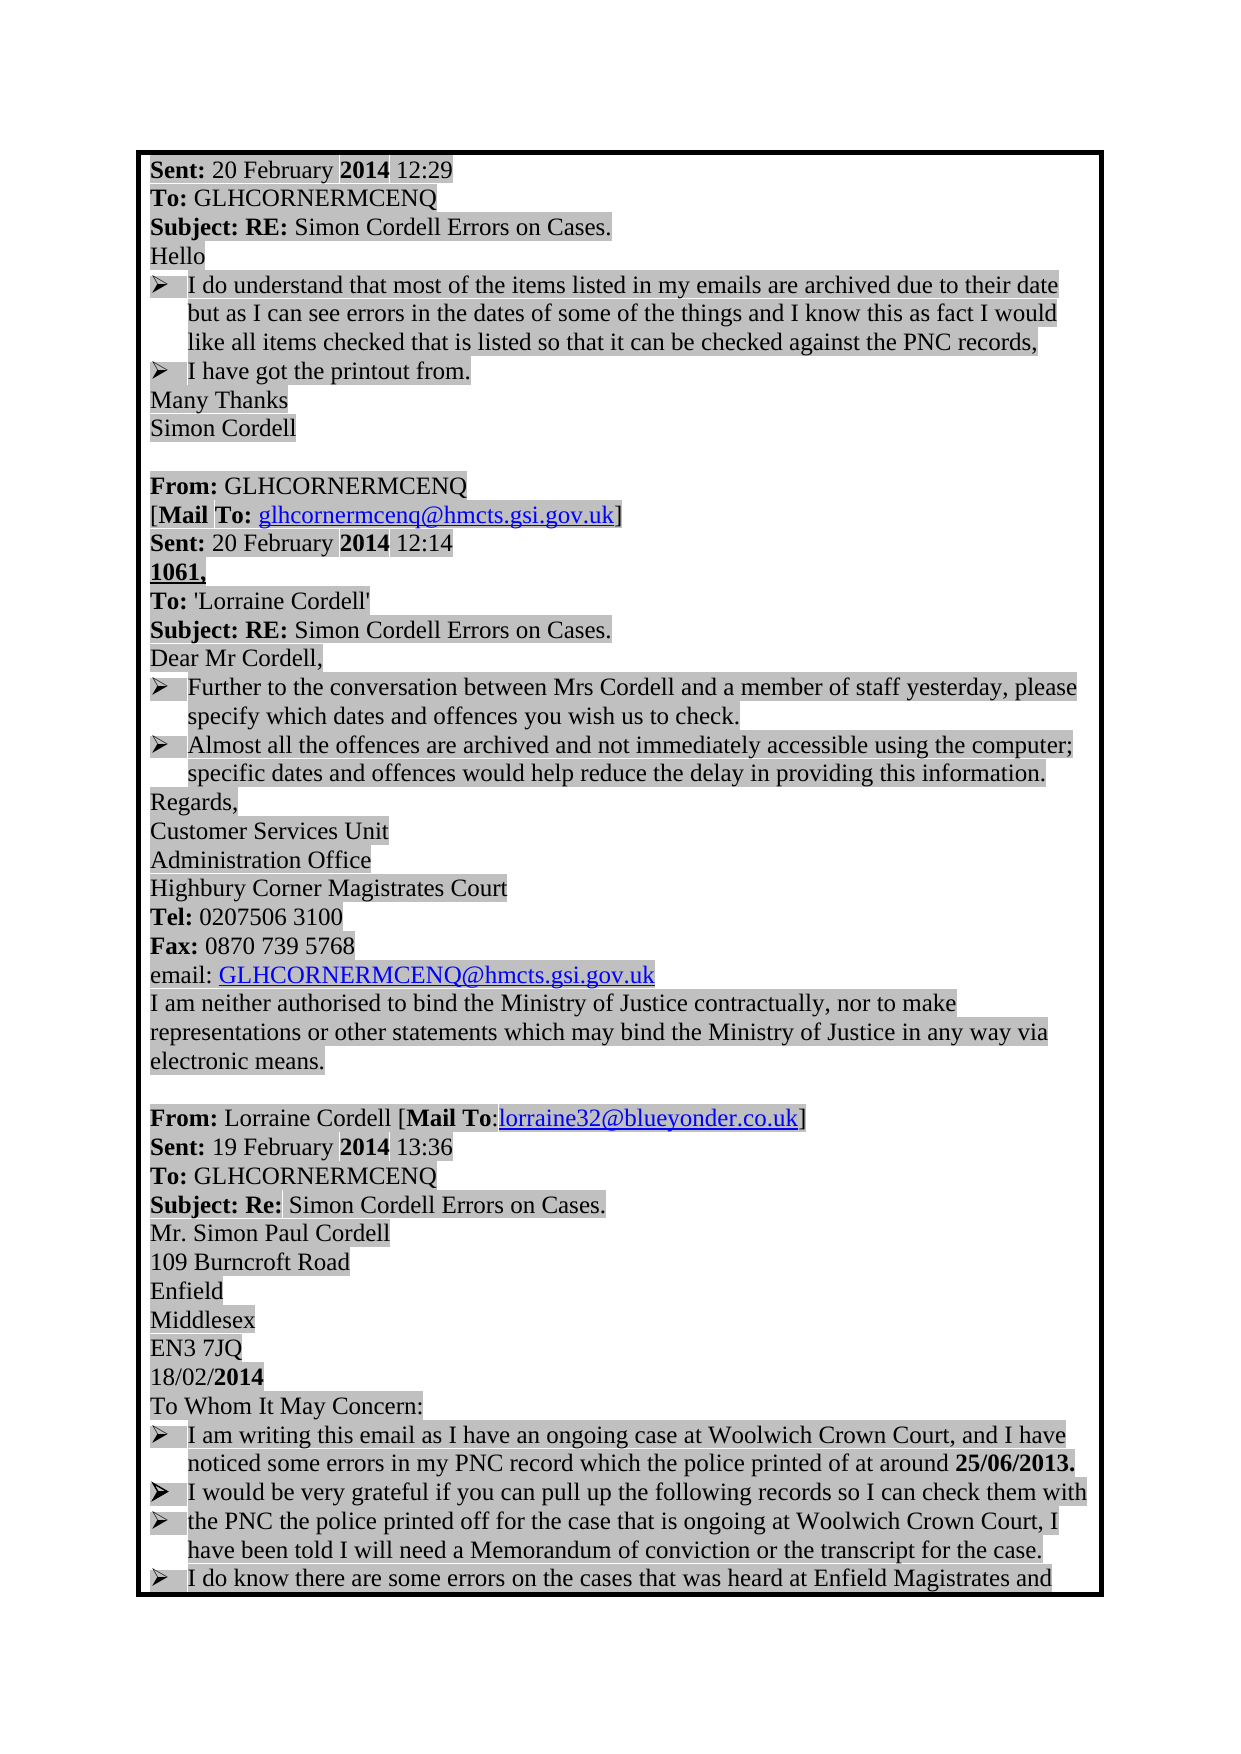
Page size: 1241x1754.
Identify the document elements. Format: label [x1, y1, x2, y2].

table_cell [141, 155, 1099, 1592]
